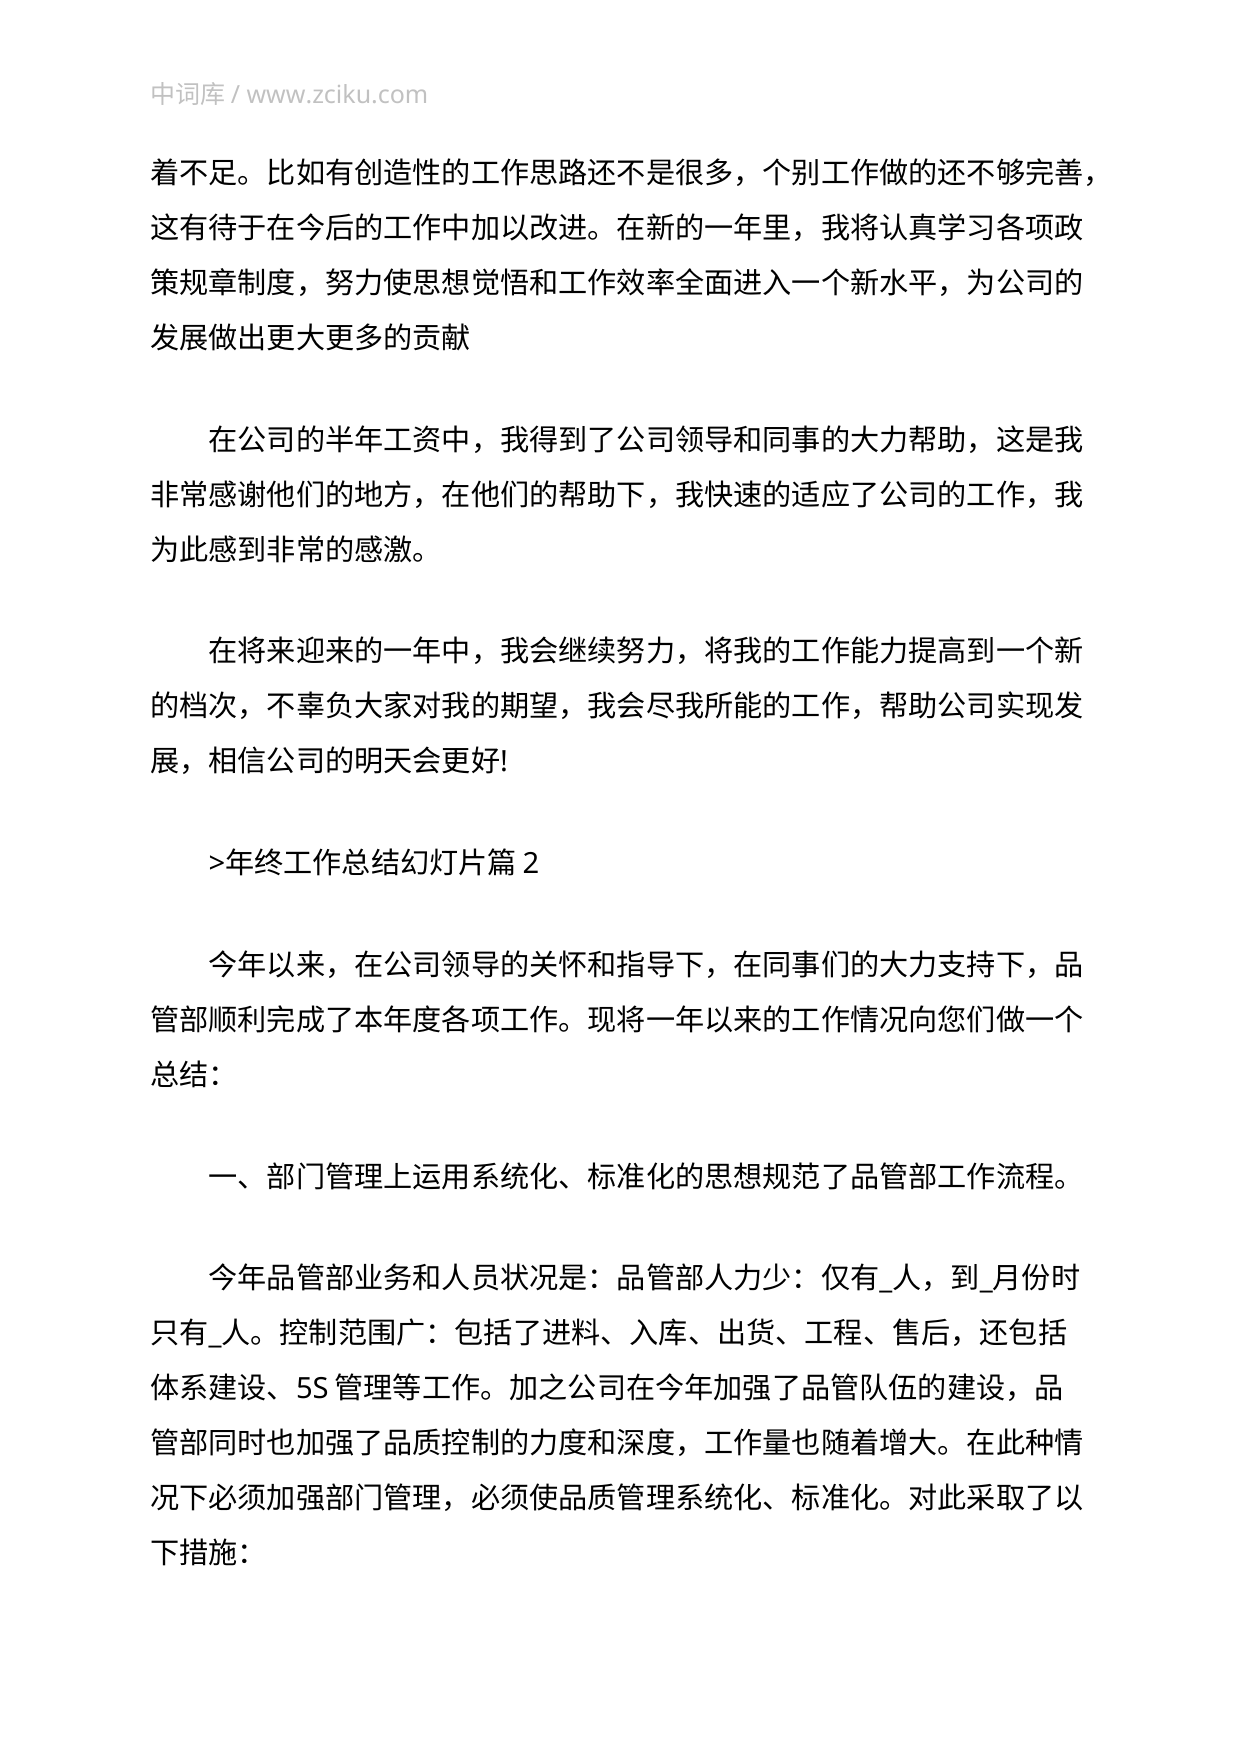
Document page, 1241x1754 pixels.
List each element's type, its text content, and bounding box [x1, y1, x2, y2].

text 今年品管部业务和人员状况是：品管部人力少：仅有_人，到_月份时只有_人。控制范围广：包括了进料、入库、出货、工程、售后，还包括体系建设、5S管理等工作。加之公司在今年加强了品管队伍的建设，品管部同时也加强了品质控制的力度和深度，工作量也随着增大。在此种情况下必须加强部门管理，必须使品质管理系统化、标准化。对此采取了以下措施： [150, 1255, 1090, 1572]
text 今年以来，在公司领导的关怀和指导下，在同事们的大力支持下，品管部顺利完成了本年度各项工作。现将一年以来的工作情况向您们做一个总结： [150, 942, 1090, 1094]
text 在公司的半年工资中，我得到了公司领导和同事的大力帮助，这是我非常感谢他们的地方，在他们的帮助下，我快速的适应了公司的工作，我为此感到非常的感激。 [150, 416, 1090, 568]
text 一、部门管理上运用系统化、标准化的思想规范了品管部工作流程。 [150, 1153, 1090, 1196]
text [150, 150, 1090, 357]
text 在将来迎来的一年中，我会继续努力，将我的工作能力提高到一个新的档次，不辜负大家对我的期望，我会尽我所能的工作，帮助公司实现发展，相信公司的明天会更好! [150, 628, 1090, 780]
text >年终工作总结幻灯片篇2 [150, 840, 1090, 882]
